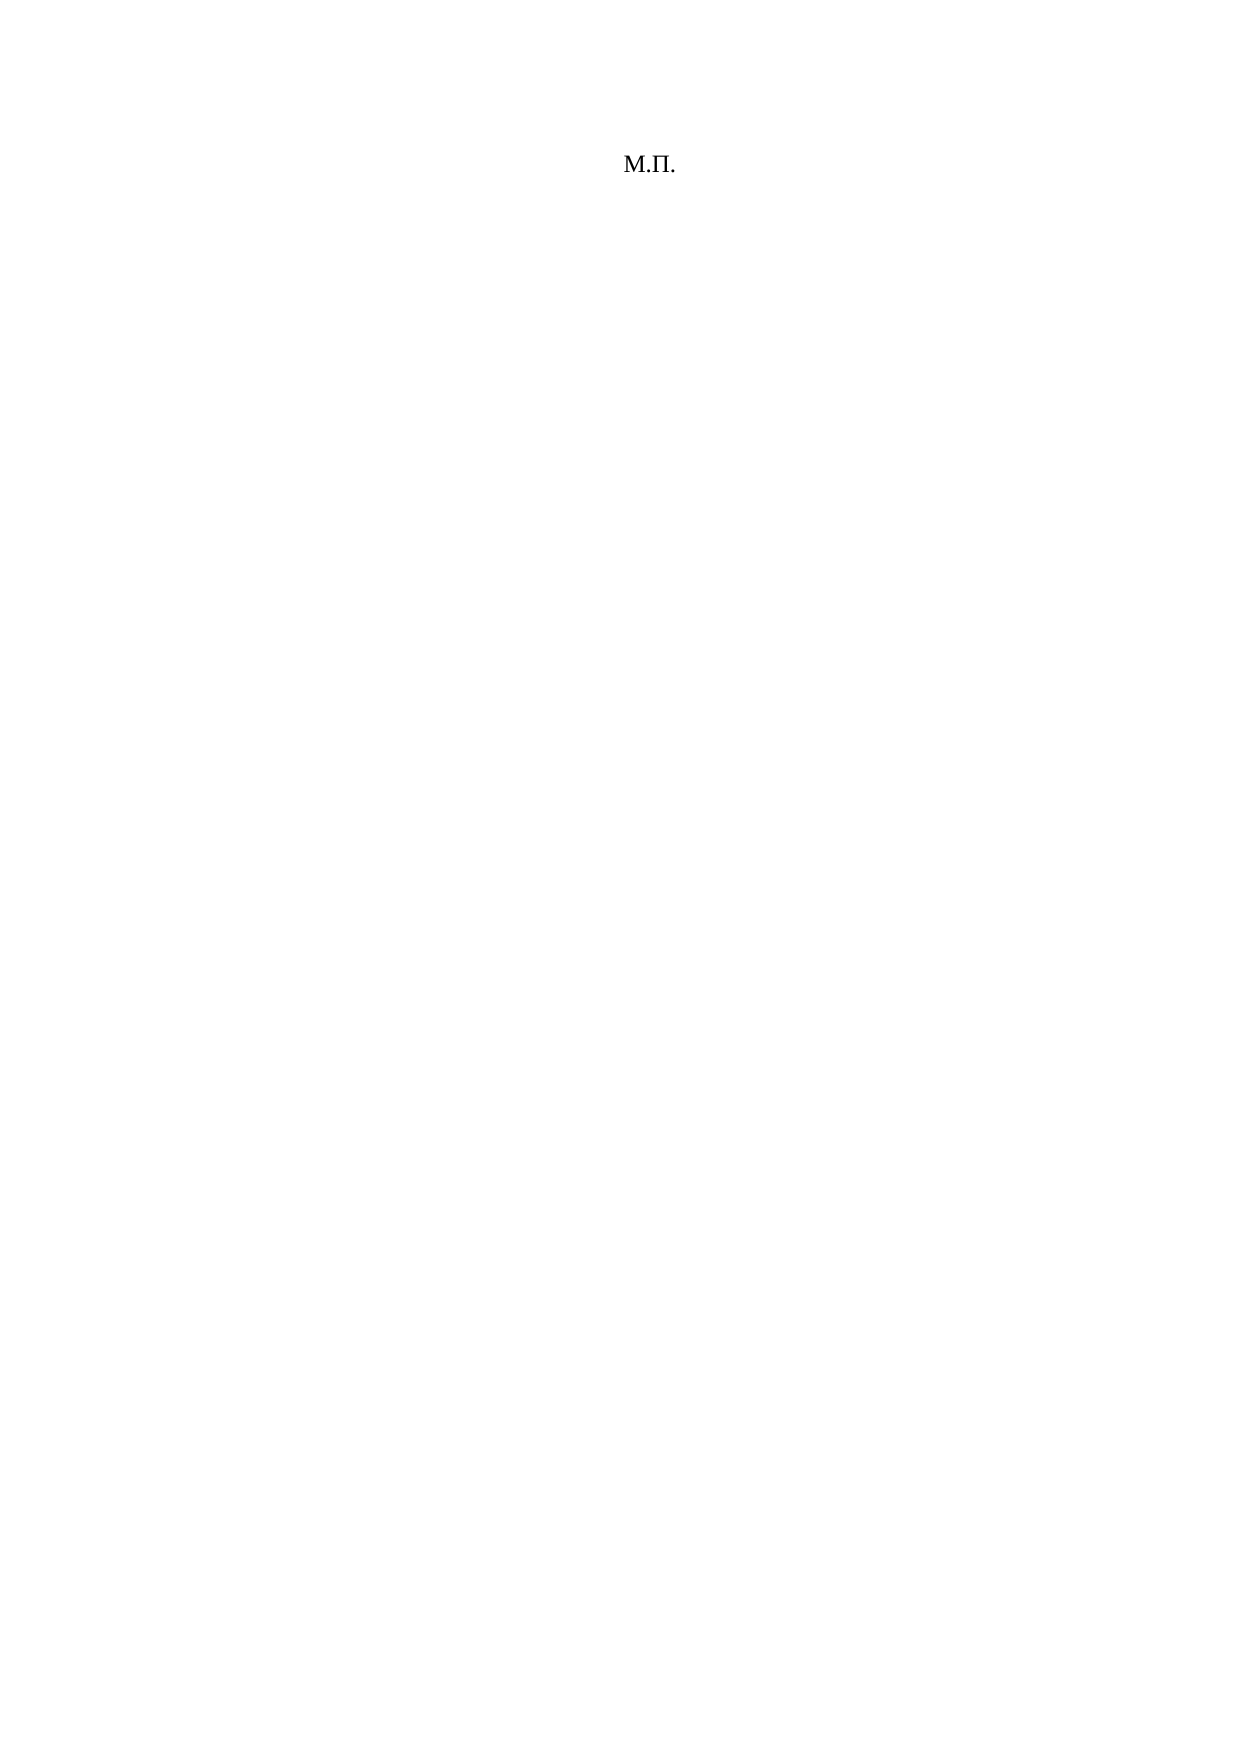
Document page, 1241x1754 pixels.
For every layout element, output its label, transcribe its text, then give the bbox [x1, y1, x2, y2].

text М.П. [118, 149, 1181, 178]
